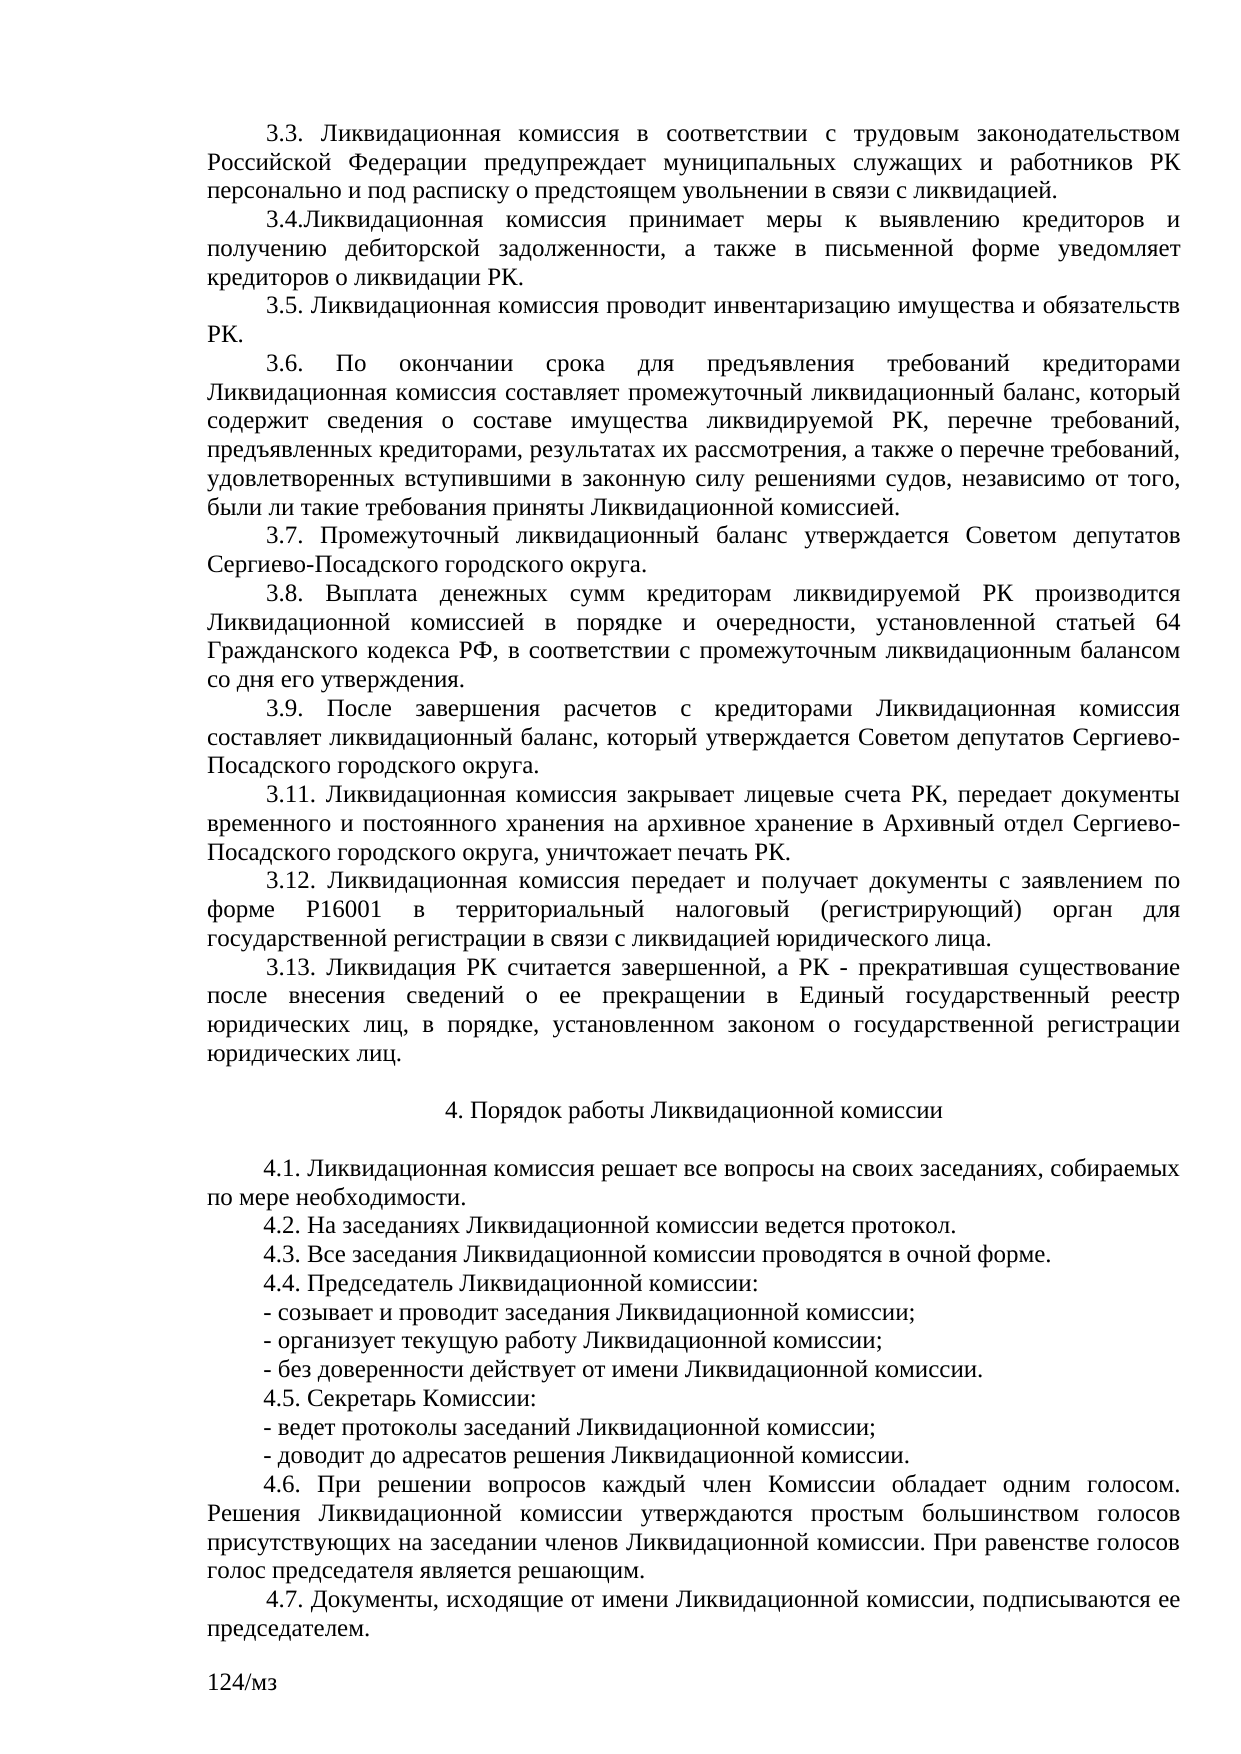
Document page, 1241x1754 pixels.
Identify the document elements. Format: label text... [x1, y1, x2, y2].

text 4.4. Председатель Ликвидационной комиссии: [207, 1268, 1181, 1297]
text 3.4.Ликвидационная комиссия принимает меры к выявлению кредиторов и получению дебиторской задолженности, а также в письменной форме уведомляет кредиторов о ликвидации РК. [207, 204, 1181, 291]
text 3.12. Ликвидационная комиссия передает и получает документы с заявлением по форме Р16001 в территориальный налоговый (регистрирующий) орган для государственной регистрации в связи с ликвидацией юридического лица. [207, 866, 1181, 952]
text 4.3. Все заседания Ликвидационной комиссии проводятся в очной форме. [207, 1239, 1181, 1268]
text 4.7. Документы, исходящие от имени Ликвидационной комиссии, подписываются ее председателем. [207, 1584, 1181, 1642]
text 3.11. Ликвидационная комиссия закрывает лицевые счета РК, передает документы временного и постоянного хранения на архивное хранение в Архивный отдел Сергиево-Посадского городского округа, уничтожает печать РК. [207, 779, 1181, 866]
text 3.9. После завершения расчетов с кредиторами Ликвидационная комиссия составляет ликвидационный баланс, который утверждается Советом депутатов Сергиево-Посадского городского округа. [207, 693, 1181, 779]
text 3.7. Промежуточный ликвидационный баланс утверждается Советом депутатов Сергиево-Посадского городского округа. [207, 521, 1181, 578]
text 3.13. Ликвидация РК считается завершенной, а РК - прекратившая существование после внесения сведений о ее прекращении в Единый государственный реестр юридических лиц, в порядке, установленном законом о государственной регистрации юридических лиц. [207, 952, 1181, 1067]
text - доводит до адресатов решения Ликвидационной комиссии. [207, 1441, 1181, 1469]
text - организует текущую работу Ликвидационной комиссии; [207, 1326, 1181, 1354]
text - созывает и проводит заседания Ликвидационной комиссии; [207, 1297, 1181, 1326]
text - без доверенности действует от имени Ликвидационной комиссии. [207, 1354, 1181, 1383]
text 3.3. Ликвидационная комиссия в соответствии с трудовым законодательством Российской Федерации предупреждает муниципальных служащих и работников РК персонально и под расписку о предстоящем увольнении в связи с ликвидацией. [207, 118, 1181, 204]
text 4.2. На заседаниях Ликвидационной комиссии ведется протокол. [207, 1211, 1181, 1239]
text 4.5. Секретарь Комиссии: [207, 1383, 1181, 1412]
text 4.6. При решении вопросов каждый член Комиссии обладает одним голосом. Решения Ликвидационной комиссии утверждаются простым большинством голосов присутствующих на заседании членов Ликвидационной комиссии. При равенстве голосов голос председателя является решающим. [207, 1469, 1181, 1584]
text - ведет протоколы заседаний Ликвидационной комиссии; [207, 1412, 1181, 1441]
text 3.8. Выплата денежных сумм кредиторам ликвидируемой РК производится Ликвидационной комиссией в порядке и очередности, установленной статьей 64 Гражданского кодекса РФ, в соответствии с промежуточным ликвидационным балансом со дня его утверждения. [207, 578, 1181, 693]
text 3.5. Ликвидационная комиссия проводит инвентаризацию имущества и обязательств РК. [207, 291, 1181, 348]
text 3.6. По окончании срока для предъявления требований кредиторами Ликвидационная комиссия составляет промежуточный ликвидационный баланс, который содержит сведения о составе имущества ликвидируемой РК, перечне требований, предъявленных кредиторами, результатах их рассмотрения, а также о перечне требований, удовлетворенных вступившими в законную силу решениями судов, независимо от того, были ли такие требования приняты Ликвидационной комиссией. [207, 348, 1181, 521]
text 4. Порядок работы Ликвидационной комиссии [207, 1096, 1181, 1124]
text 4.1. Ликвидационная комиссия решает все вопросы на своих заседаниях, собираемых по мере необходимости. [207, 1153, 1181, 1211]
